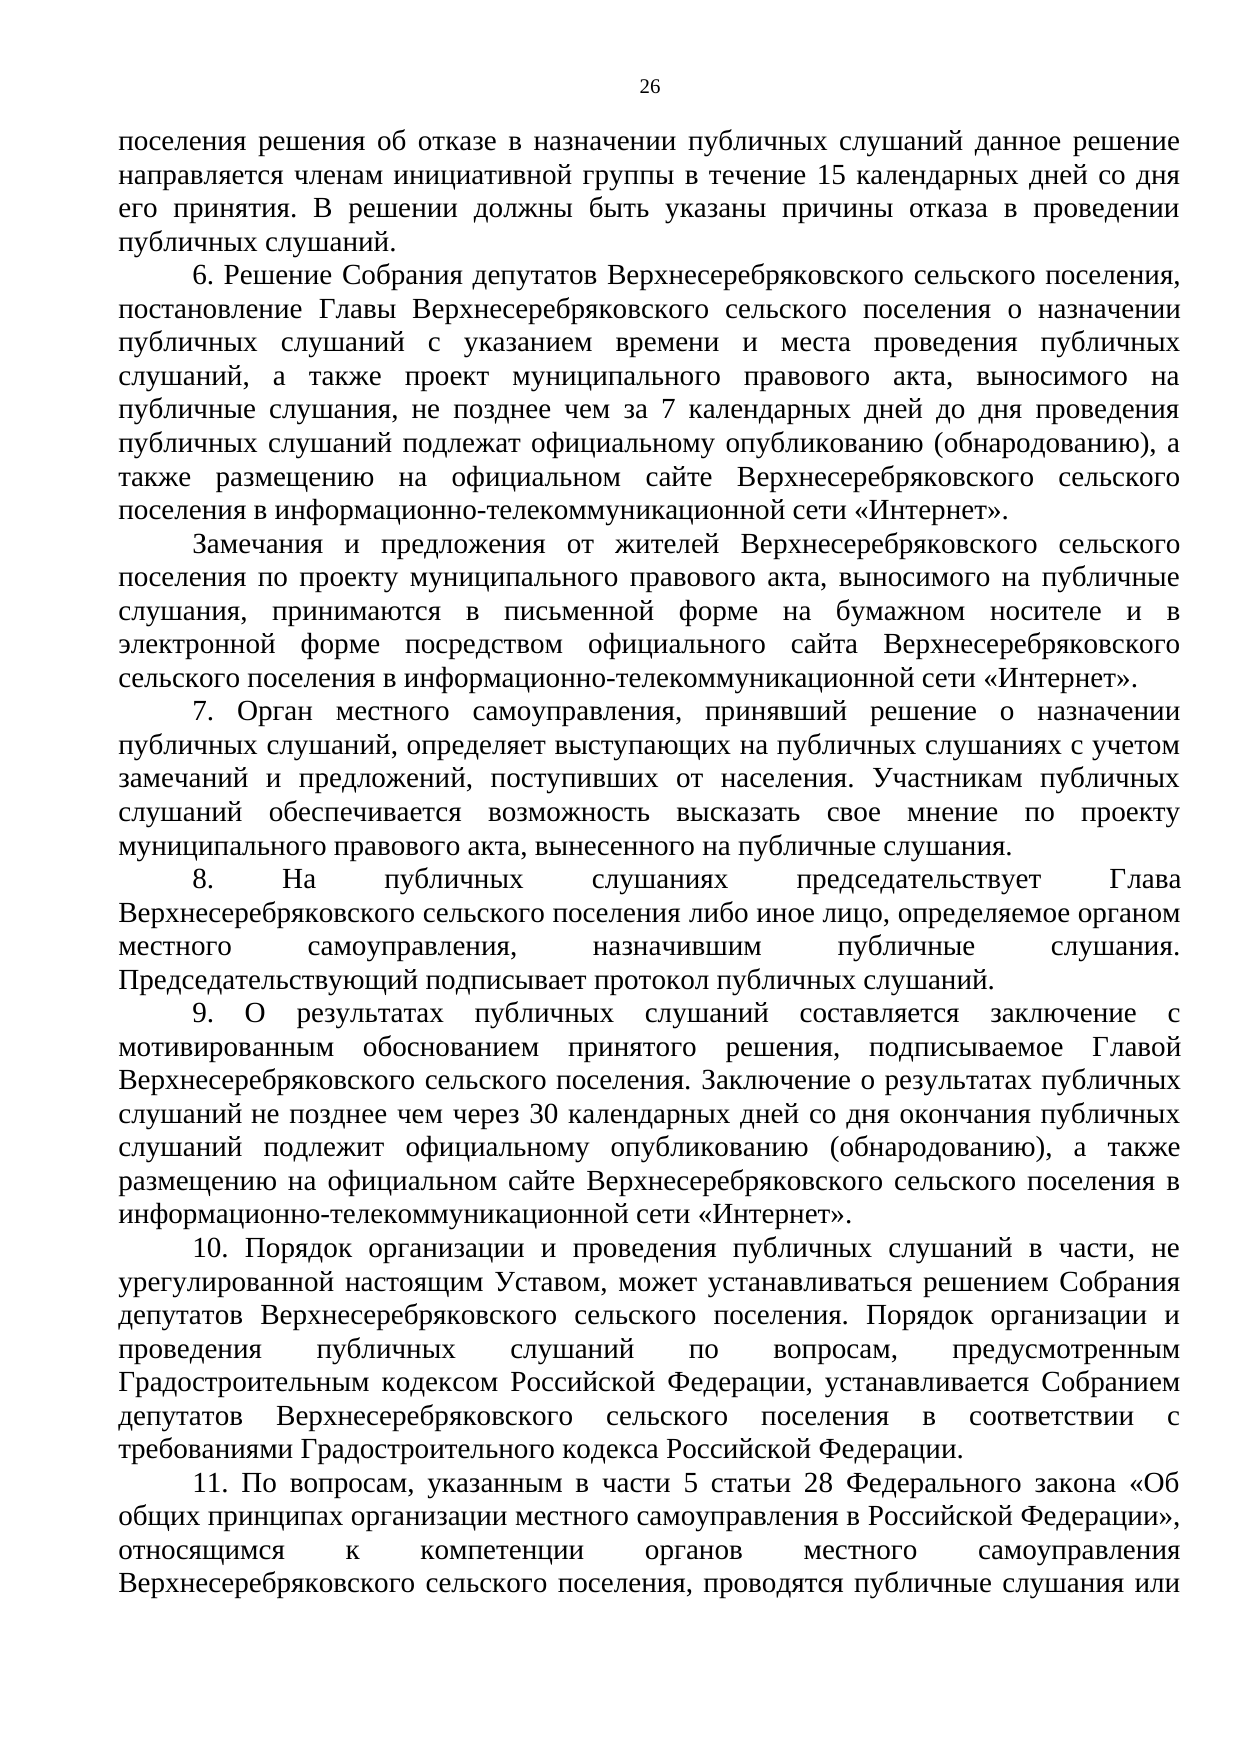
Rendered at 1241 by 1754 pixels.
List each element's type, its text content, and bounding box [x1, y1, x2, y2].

text 10. Порядок организации и проведения публичных слушаний в части, не урегулированной настоящим Уставом, может устанавливаться решением Собрания депутатов Верхнесеребряковского сельского поселения. Порядок организации и проведения публичных слушаний по вопросам, предусмотренным Градостроительным кодексом Российской Федерации, устанавливается Собранием депутатов Верхнесеребряковского сельского поселения в соответствии с требованиями Градостроительного кодекса Российской Федерации. [118, 1230, 1181, 1465]
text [118, 1465, 1181, 1599]
text 7. Орган местного самоуправления, принявший решение о назначении публичных слушаний, определяет выступающих на публичных слушаниях с учетом замечаний и предложений, поступивших от населения. Участникам публичных слушаний обеспечивается возможность высказать свое мнение по проекту муниципального правового акта, вынесенного на публичные слушания. [118, 693, 1181, 861]
text 8. На публичных слушаниях председательствует Глава Верхнесеребряковского сельского поселения либо иное лицо, определяемое органом местного самоуправления, назначившим публичные слушания. Председательствующий подписывает протокол публичных слушаний. [118, 861, 1181, 995]
text 6. Решение Собрания депутатов Верхнесеребряковского сельского поселения, постановление Главы Верхнесеребряковского сельского поселения о назначении публичных слушаний с указанием времени и места проведения публичных слушаний, а также проект муниципального правового акта, выносимого на публичные слушания, не позднее чем за 7 календарных дней до дня проведения публичных слушаний подлежат официальному опубликованию (обнародованию), а также размещению на официальном сайте Верхнесеребряковского сельского поселения в информационно-телекоммуникационной сети «Интернет». [118, 257, 1181, 526]
text 9. О результатах публичных слушаний составляется заключение с мотивированным обоснованием принятого решения, подписываемое Главой Верхнесеребряковского сельского поселения. Заключение о результатах публичных слушаний не позднее чем через 30 календарных дней со дня окончания публичных слушаний подлежит официальному опубликованию (обнародованию), а также размещению на официальном сайте Верхнесеребряковского сельского поселения в информационно-телекоммуникационной сети «Интернет». [118, 995, 1181, 1230]
text Замечания и предложения от жителей Верхнесеребряковского сельского поселения по проекту муниципального правового акта, выносимого на публичные слушания, принимаются в письменной форме на бумажном носителе и в электронной форме посредством официального сайта Верхнесеребряковского сельского поселения в информационно-телекоммуникационной сети «Интернет». [118, 526, 1181, 693]
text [118, 123, 1181, 257]
